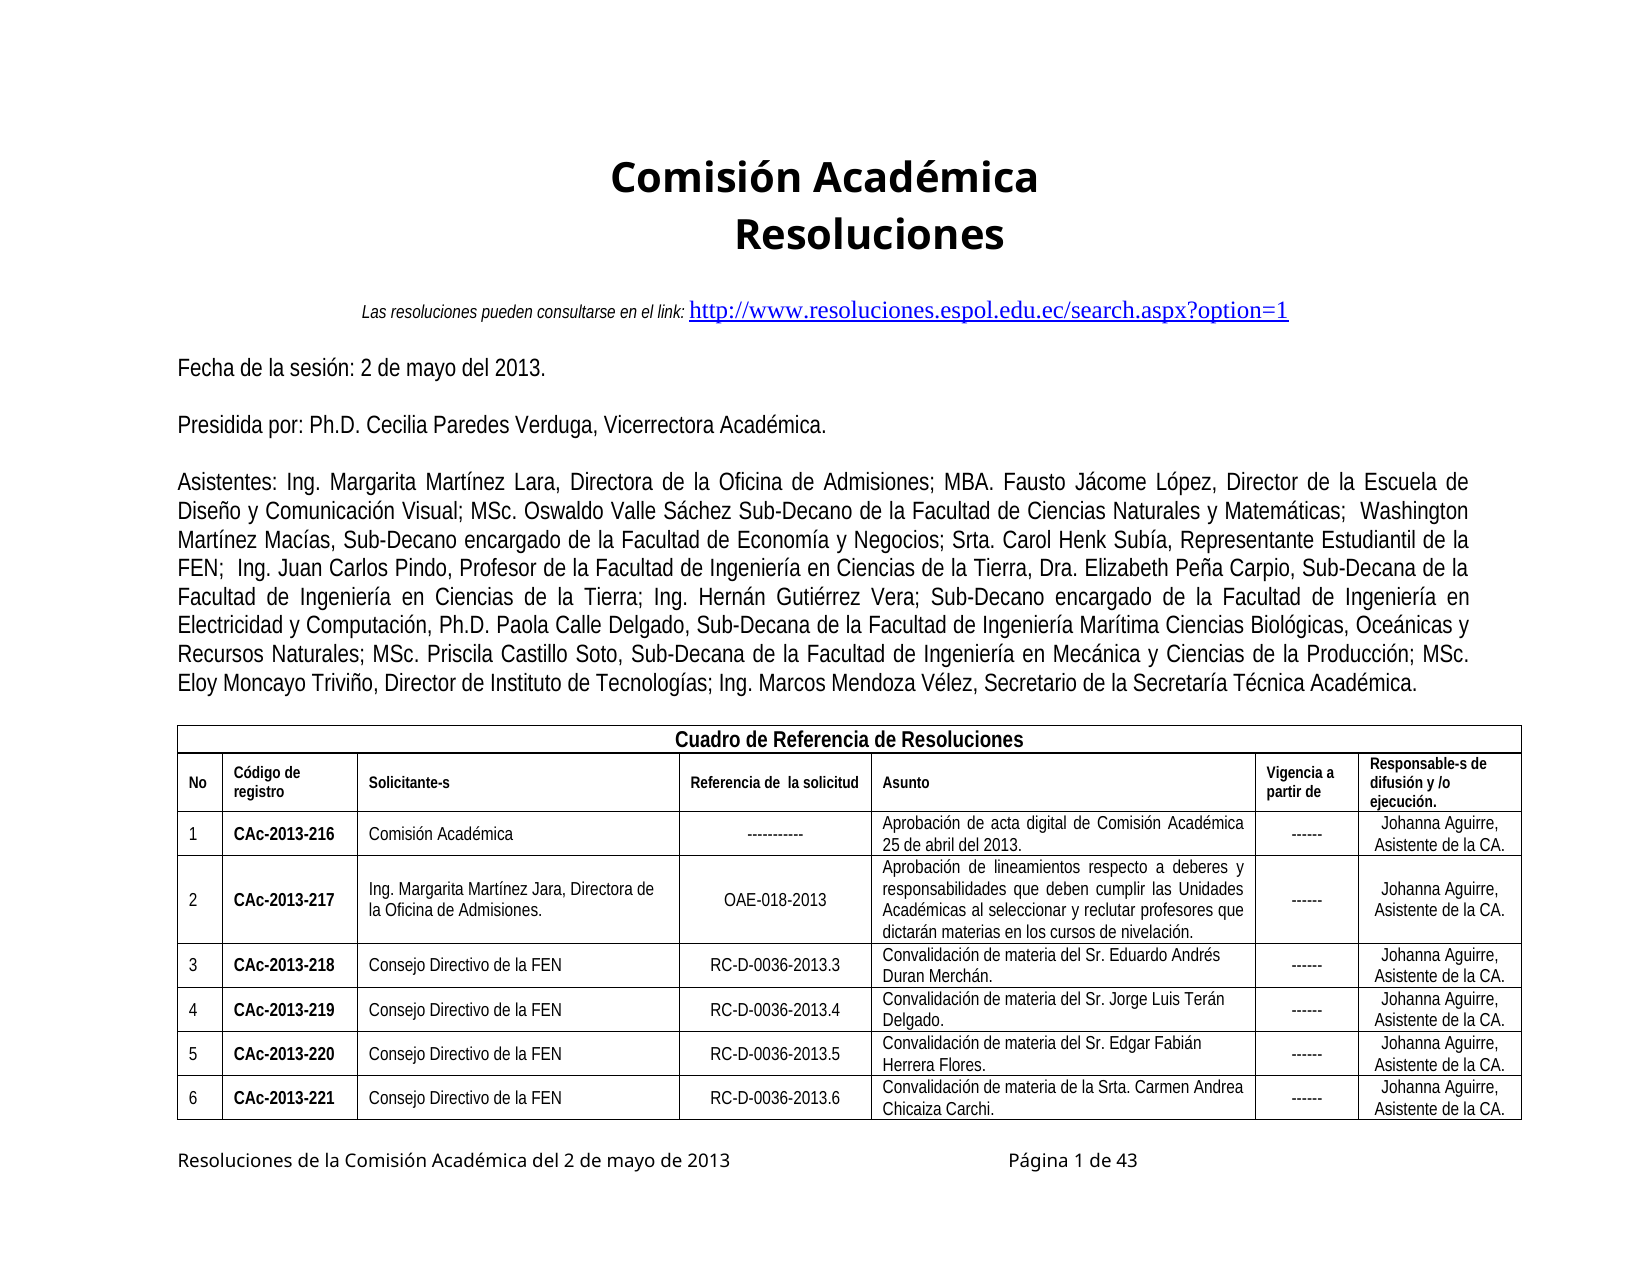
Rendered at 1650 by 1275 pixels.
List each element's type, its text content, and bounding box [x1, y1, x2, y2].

table_cell ----------- [680, 812, 871, 855]
table_cell Referencia de la solicitud [680, 754, 871, 811]
table_cell Aprobación de lineamientos respecto a deberes y responsabilidades que deben cumplir las Unidades Académicas al seleccionar y reclutar profesores que dictarán materias en los cursos de nivelación. [872, 856, 1255, 942]
table_cell CAc-2013-220 [223, 1032, 357, 1075]
text Las resoluciones pueden consultarse en el link: http://www.resoluciones.espol.edu.ec/search.aspx?option=1 [177, 295, 1473, 324]
table_cell 3 [178, 944, 222, 987]
text Presidida por: Ph.D. Cecilia Paredes Verduga, Vicerrectora Académica. [177, 410, 1473, 439]
table_header Cuadro de Referencia de Resoluciones [178, 726, 1521, 752]
table_cell ------ [1256, 1076, 1358, 1119]
table_cell OAE-018-2013 [680, 856, 871, 942]
table_cell 6 [178, 1076, 222, 1119]
table_cell Consejo Directivo de la FEN [358, 988, 679, 1031]
text Fecha de la sesión: 2 de mayo del 2013. [177, 353, 1473, 381]
table_cell Responsable-s de difusión y /o ejecución. [1359, 754, 1521, 811]
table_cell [1359, 1076, 1521, 1119]
text Asistentes: Ing. Margarita Martínez Lara, Directora de la Oficina de Admisiones; MBA. Fausto Jácome López, Director de la Escuela de Diseño y Comunicación Visual; MSc. Oswaldo Valle Sáchez Sub-Decano de la Facultad de Ciencias Naturales y Matemáticas; Washington Martínez Macías, Sub-Decano encargado de la Facultad de Economía y Negocios; Srta. Carol Henk Subía, Representante Estudiantil de la FEN; Ing. Juan Carlos Pindo, Profesor de la Facultad de Ingeniería en Ciencias de la Tierra, Dra. Elizabeth Peña Carpio, Sub-Decana de la Facultad de Ingeniería en Ciencias de la Tierra; Ing. Hernán Gutiérrez Vera; Sub-Decano encargado de la Facultad de Ingeniería en Electricidad y Computación, Ph.D. Paola Calle Delgado, Sub-Decana de la Facultad de Ingeniería Marítima Ciencias Biológicas, Oceánicas y Recursos Naturales; MSc. Priscila Castillo Soto, Sub-Decana de la Facultad de Ingeniería en Mecánica y Ciencias de la Producción; MSc. Eloy Moncayo Triviño, Director de Instituto de Tecnologías; Ing. Marcos Mendoza Vélez, Secretario de la Secretaría Técnica Académica. [177, 467, 1473, 696]
table_cell Vigencia a partir de [1256, 754, 1358, 811]
table_cell Johanna Aguirre, Asistente de la CA. [1359, 856, 1521, 942]
table_cell CAc-2013-216 [223, 812, 357, 855]
table_cell CAc-2013-219 [223, 988, 357, 1031]
table_cell RC-D-0036-2013.3 [680, 944, 871, 987]
table_cell Ing. Margarita Martínez Jara, Directora de la Oficina de Admisiones. [358, 856, 679, 942]
table_cell 5 [178, 1032, 222, 1075]
table_cell Convalidación de materia del Sr. Eduardo Andrés Duran Merchán. [872, 944, 1255, 987]
table_cell ------ [1256, 944, 1358, 987]
table_cell Aprobación de acta digital de Comisión Académica 25 de abril del 2013. [872, 812, 1255, 855]
table_cell ------ [1256, 1032, 1358, 1075]
table_cell ------ [1256, 856, 1358, 942]
table_cell Comisión Académica [358, 812, 679, 855]
table_cell CAc-2013-218 [223, 944, 357, 987]
table_cell 4 [178, 988, 222, 1031]
table_cell Johanna Aguirre, Asistente de la CA. [1359, 812, 1521, 855]
table_cell Convalidación de materia del Sr. Edgar Fabián Herrera Flores. [872, 1032, 1255, 1075]
table_cell Convalidación de materia de la Srta. Carmen Andrea Chicaiza Carchi. [872, 1076, 1255, 1119]
table_cell ------ [1256, 812, 1358, 855]
table_cell Asunto [872, 754, 1255, 811]
table_cell RC-D-0036-2013.4 [680, 988, 871, 1031]
table_cell Código de registro [223, 754, 357, 811]
table_cell Solicitante-s [358, 754, 679, 811]
table_cell Consejo Directivo de la FEN [358, 1032, 679, 1075]
table_cell No [178, 754, 222, 811]
table_cell 2 [178, 856, 222, 942]
table_cell 1 [178, 812, 222, 855]
table_cell RC-D-0036-2013.5 [680, 1032, 871, 1075]
table_cell Convalidación de materia del Sr. Jorge Luis Terán Delgado. [872, 988, 1255, 1031]
table_cell CAc-2013-217 [223, 856, 357, 942]
table_cell Consejo Directivo de la FEN [358, 944, 679, 987]
text Resoluciones [252, 204, 1487, 261]
text Comisión Académica [177, 148, 1473, 204]
table_cell Johanna Aguirre, Asistente de la CA. [1359, 988, 1521, 1031]
table_cell RC-D-0036-2013.6 [680, 1076, 871, 1119]
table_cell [358, 1076, 679, 1119]
table_cell ------ [1256, 988, 1358, 1031]
table_cell Johanna Aguirre, Asistente de la CA. [1359, 944, 1521, 987]
table_cell CAc-2013-221 [223, 1076, 357, 1119]
table_cell Johanna Aguirre, Asistente de la CA. [1359, 1032, 1521, 1075]
